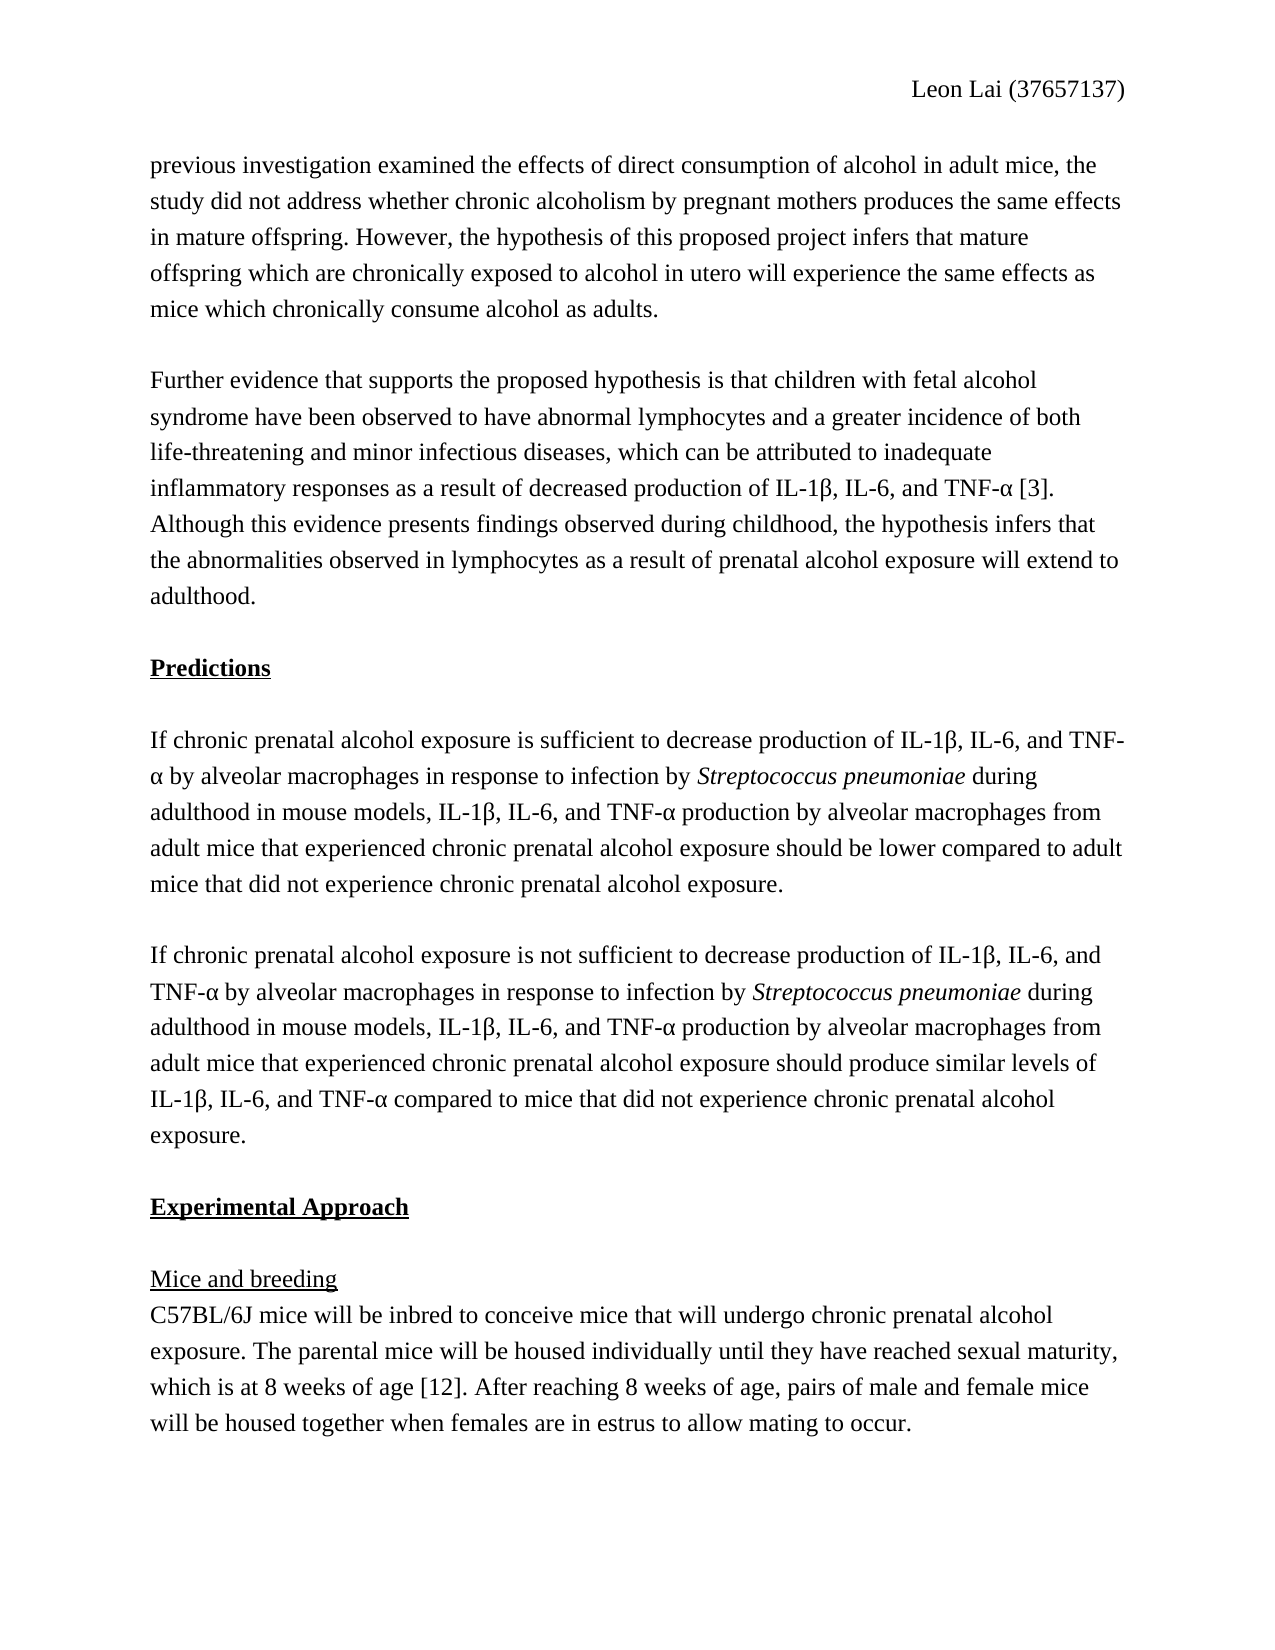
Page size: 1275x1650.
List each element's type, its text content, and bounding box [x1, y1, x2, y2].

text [150, 150, 1125, 322]
text Further evidence that supports the proposed hypothesis is that children with fetal alcohol syndrome have been observed to have abnormal lymphocytes and a greater incidence of both life-threatening and minor infectious diseases, which can be attributed to inadequate inflammatory responses as a result of decreased production of IL-1β, IL-6, and TNF-α [3]. Although this evidence presents findings observed during childhood, the hypothesis infers that the abnormalities observed in lymphocytes as a result of prenatal alcohol exposure will extend to adulthood. [150, 366, 1125, 610]
text If chronic prenatal alcohol exposure is sufficient to decrease production of IL-1β, IL-6, and TNF-α by alveolar macrophages in response to infection by Streptococcus pneumoniae during adulthood in mouse models, IL-1β, IL-6, and TNF-α production by alveolar macrophages from adult mice that experienced chronic prenatal alcohol exposure should be lower compared to adult mice that did not experience chronic prenatal alcohol exposure. [150, 725, 1125, 897]
text Predictions [150, 653, 1125, 682]
text Experimental Approach [150, 1192, 1125, 1221]
text If chronic prenatal alcohol exposure is not sufficient to decrease production of IL-1β, IL-6, and TNF-α by alveolar macrophages in response to infection by Streptococcus pneumoniae during adulthood in mouse models, IL-1β, IL-6, and TNF-α production by alveolar macrophages from adult mice that experienced chronic prenatal alcohol exposure should produce similar levels of IL-1β, IL-6, and TNF-α compared to mice that did not experience chronic prenatal alcohol exposure. [150, 941, 1125, 1149]
text C57BL/6J mice will be inbred to conceive mice that will undergo chronic prenatal alcohol exposure. The parental mice will be housed individually until they have reached sexual maturity, which is at 8 weeks of age [12]. After reaching 8 weeks of age, pairs of male and female mice will be housed together when females are in estrus to allow mating to occur. [150, 1300, 1125, 1437]
text Mice and breeding [150, 1264, 1125, 1293]
